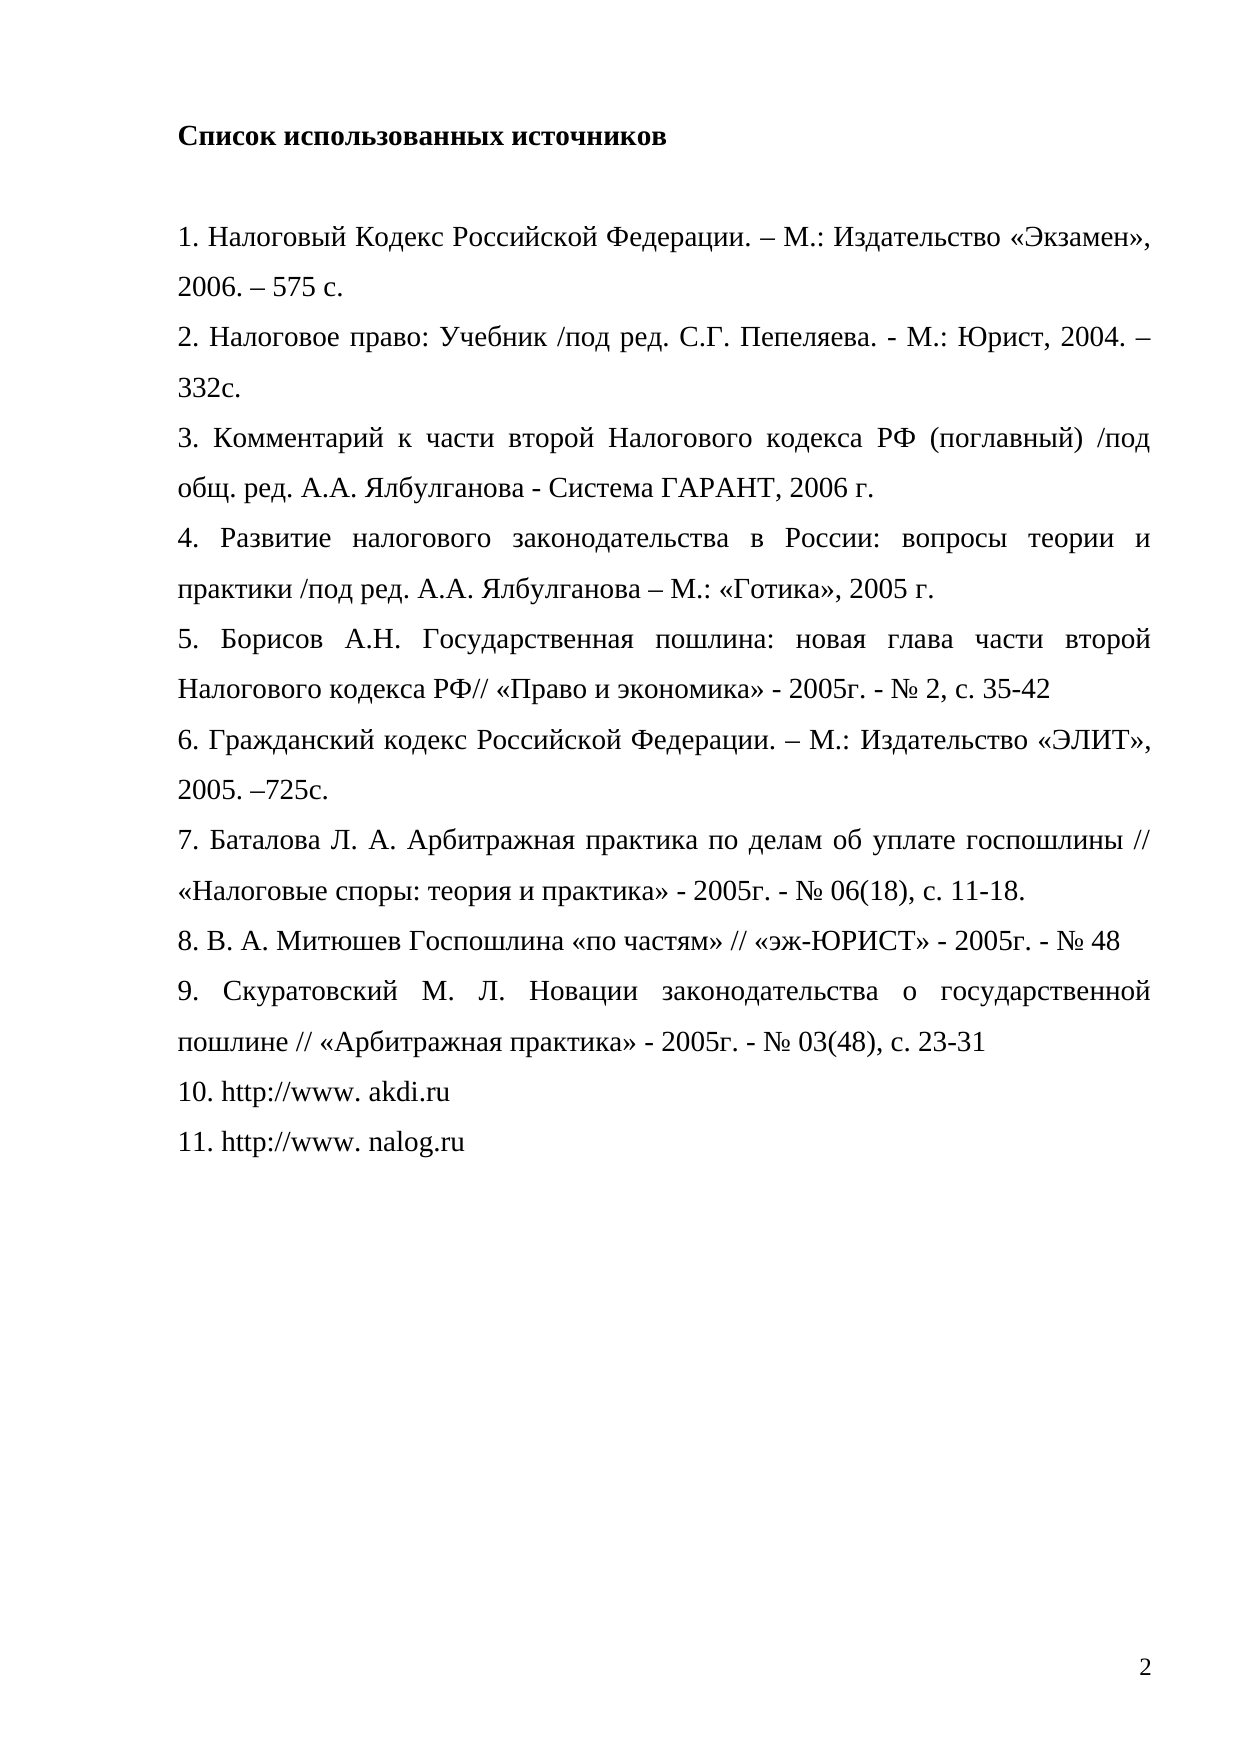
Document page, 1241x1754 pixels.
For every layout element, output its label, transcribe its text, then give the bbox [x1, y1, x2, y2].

text 4. Развитие налогового законодательства в России: вопросы теории и практики /под ред. А.А. Ялбулганова – М.: «Готика», 2005 г. [177, 521, 1152, 604]
text 1. Налоговый Кодекс Российской Федерации. – М.: Издательство «Экзамен», 2006. – 575 с. [177, 219, 1152, 303]
text 6. Гражданский кодекс Российской Федерации. – М.: Издательство «ЭЛИТ», 2005. –725с. [177, 722, 1152, 806]
text 3. Комментарий к части второй Налогового кодекса РФ (поглавный) /под общ. ред. А.А. Ялбулганова - Система ГАРАНТ, 2006 г. [177, 420, 1152, 504]
text 8. В. А. Митюшев Госпошлина «по частям» // «эж-ЮРИСТ» - 2005г. - № 48 [177, 923, 1152, 957]
text 7. Баталова Л. А. Арбитражная практика по делам об уплате госпошлины // «Налоговые споры: теория и практика» - 2005г. - № 06(18), с. 11-18. [177, 822, 1152, 906]
text 2. Налоговое право: Учебник /под ред. С.Г. Пепеляева. - М.: Юрист, 2004. – 332c. [177, 319, 1152, 403]
text Список использованных источников [177, 118, 1152, 152]
text 9. Скуратовский М. Л. Новации законодательства о государственной пошлине // «Арбитражная практика» - 2005г. - № 03(48), с. 23-31 [177, 973, 1152, 1057]
text 11. http://www. nalog.ru [177, 1124, 1152, 1158]
text 10. http://www. akdi.ru [177, 1074, 1152, 1108]
text 5. Борисов А.Н. Государственная пошлина: новая глава части второй Налогового кодекса РФ// «Право и экономика» - 2005г. - № 2, с. 35-42 [177, 621, 1152, 705]
